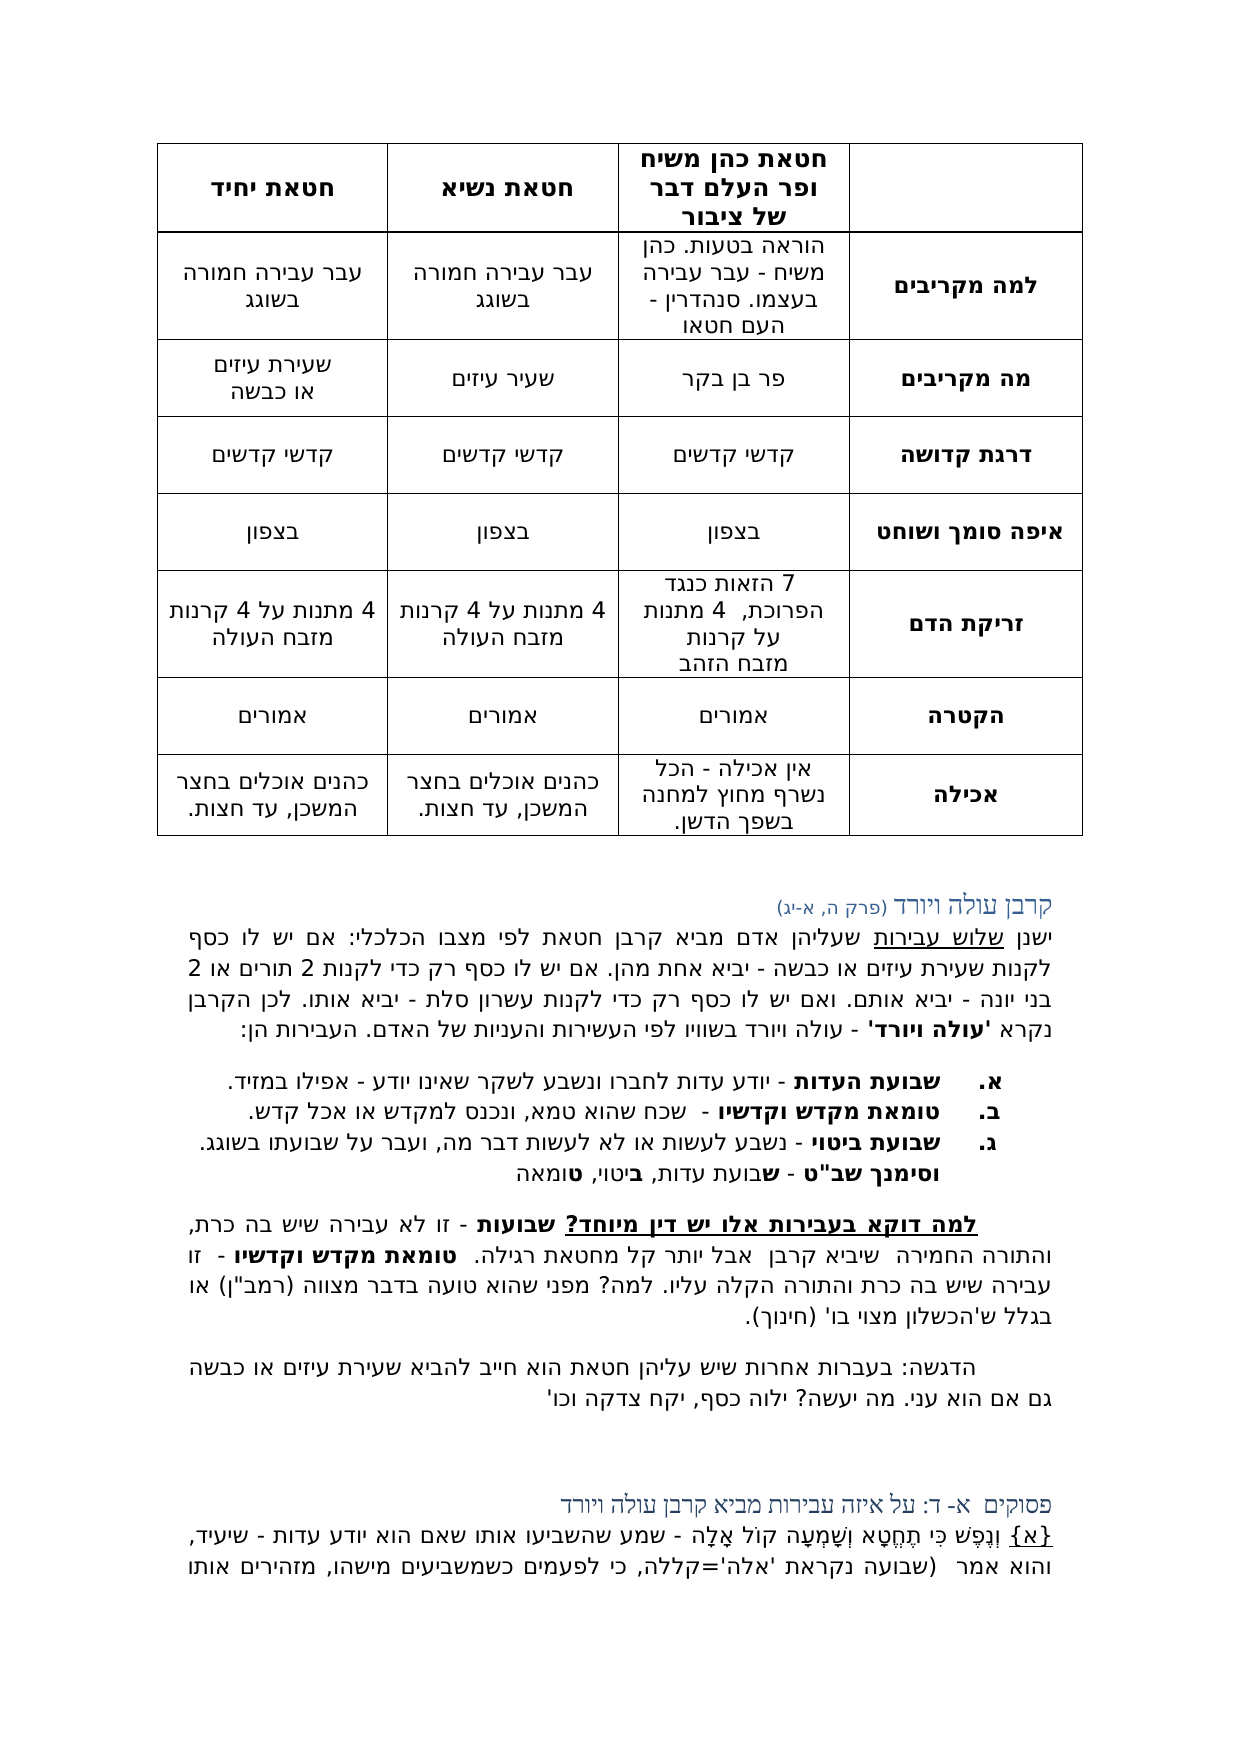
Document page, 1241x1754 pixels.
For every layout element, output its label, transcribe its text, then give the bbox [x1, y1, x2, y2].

table_cell קדשי קדשים [388, 417, 618, 493]
subtitle פסוקים א- ד: על איזה עבירות מביא קרבן עולה ויורד [187, 1490, 1053, 1518]
table_cell אמורים [619, 678, 849, 754]
list שבועת ביטוי - נשבע לעשות או לא לעשות דבר מה, ועבר על שבועתו בשוגג. [187, 1129, 978, 1156]
table_cell למה מקריבים [850, 233, 1082, 339]
table_cell הוראה בטעות. כהן משיח - עבר עבירה בעצמו. סנהדרין - העם חטאו [619, 233, 849, 339]
table_header חטאת כהן משיח ופר העלם דבר של ציבור [619, 144, 849, 231]
list וסימנך שב"ט - שבועת עדות, ביטוי, טומאה [187, 1160, 940, 1186]
table_cell שעירת עיזים או כבשה [158, 340, 387, 416]
table_cell זריקת הדם [850, 571, 1082, 677]
list שבועת העדות - יודע עדות לחברו ונשבע לשקר שאינו יודע - אפילו במזיד. [187, 1068, 978, 1094]
table_cell בצפון [158, 494, 387, 569]
text הדגשה: בעברות אחרות שיש עליהן חטאת הוא חייב להביא שעירת עיזים או כבשה גם אם הוא עני. מה יעשה? ילוה כסף, יקח צדקה וכו' [187, 1354, 1053, 1412]
table_cell איפה סומך ושוחט [850, 494, 1082, 569]
list טומאת מקדש וקדשיו - שכח שהוא טמא, ונכנס למקדש או אכל קדש. [187, 1098, 978, 1125]
table_cell אין אכילה - הכל נשרף מחוץ למחנה בשפך הדשן. [619, 755, 849, 835]
table_cell קדשי קדשים [158, 417, 387, 493]
table_cell אכילה [850, 755, 1082, 835]
table_cell מה מקריבים [850, 340, 1082, 416]
table_cell קדשי קדשים [619, 417, 849, 493]
table_cell 4 מתנות על 4 קרנות מזבח העולה [388, 571, 618, 677]
text ישנן שלוש עבירות שעליהן אדם מביא קרבן חטאת לפי מצבו הכלכלי: אם יש לו כסף לקנות שעירת עיזים או כבשה - יביא אחת מהן. אם יש לו כסף רק כדי לקנות 2 תורים או 2 בני יונה - יביא אותם. ואם יש לו כסף רק כדי לקנות עשרון סלת - יביא אותו. לכן הקרבן נקרא 'עולה ויורד' - עולה ויורד בשוויו לפי העשירות והעניות של האדם. העבירות הן: [187, 924, 1053, 1043]
table_header חטאת יחיד [158, 144, 387, 231]
table_cell אמורים [388, 678, 618, 754]
table_cell כהנים אוכלים בחצר המשכן, עד חצות. [158, 755, 387, 835]
table_cell בצפון [619, 494, 849, 569]
table_cell עבר עבירה חמורה בשוגג [158, 233, 387, 339]
table_cell בצפון [388, 494, 618, 569]
table_cell הקטרה [850, 678, 1082, 754]
table_header [850, 144, 1082, 231]
table_cell 7 הזאות כנגד הפרוכת, 4 מתנות על קרנות מזבח הזהב [619, 571, 849, 677]
table_cell עבר עבירה חמורה בשוגג [388, 233, 618, 339]
table_cell שעיר עיזים [388, 340, 618, 416]
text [187, 1523, 1053, 1580]
table_cell כהנים אוכלים בחצר המשכן, עד חצות. [388, 755, 618, 835]
table_header חטאת נשיא [388, 144, 618, 231]
text למה דוקא בעבירות אלו יש דין מיוחד? שבועות - זו לא עבירה שיש בה כרת, והתורה החמירה שיביא קרבן אבל יותר קל מחטאת רגילה. טומאת מקדש וקדשיו - זו עבירה שיש בה כרת והתורה הקלה עליו. למה? מפני שהוא טועה בדבר מצווה (רמב"ן) או בגלל ש'הכשלון מצוי בו' (חינוך). [187, 1211, 1053, 1330]
table_cell 4 מתנות על 4 קרנות מזבח העולה [158, 571, 387, 677]
table_cell אמורים [158, 678, 387, 754]
table_cell פר בן בקר [619, 340, 849, 416]
table_cell דרגת קדושה [850, 417, 1082, 493]
subtitle קרבן עולה ויורד (פרק ה, א-יג) [187, 889, 1053, 920]
